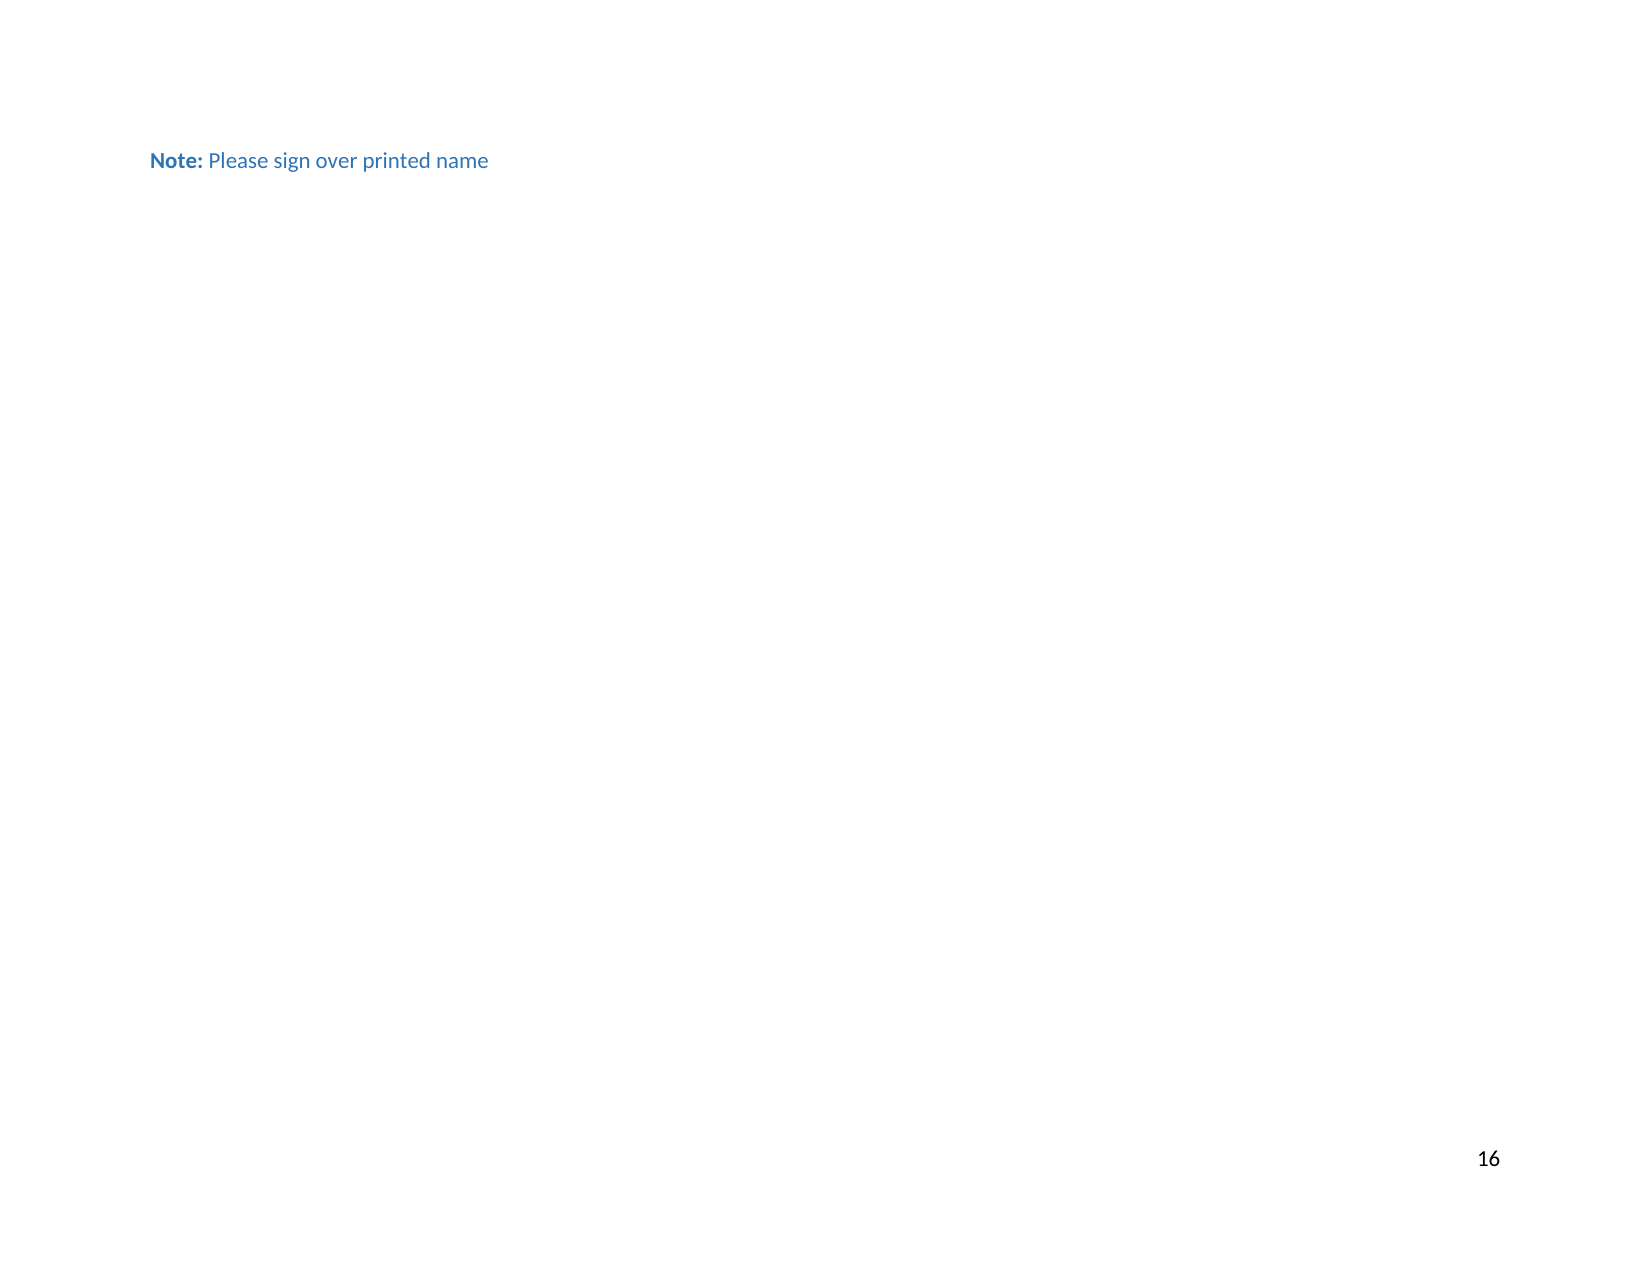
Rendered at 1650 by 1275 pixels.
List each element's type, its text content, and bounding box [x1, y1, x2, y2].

text Note: Please sign over printed name [150, 146, 1500, 174]
